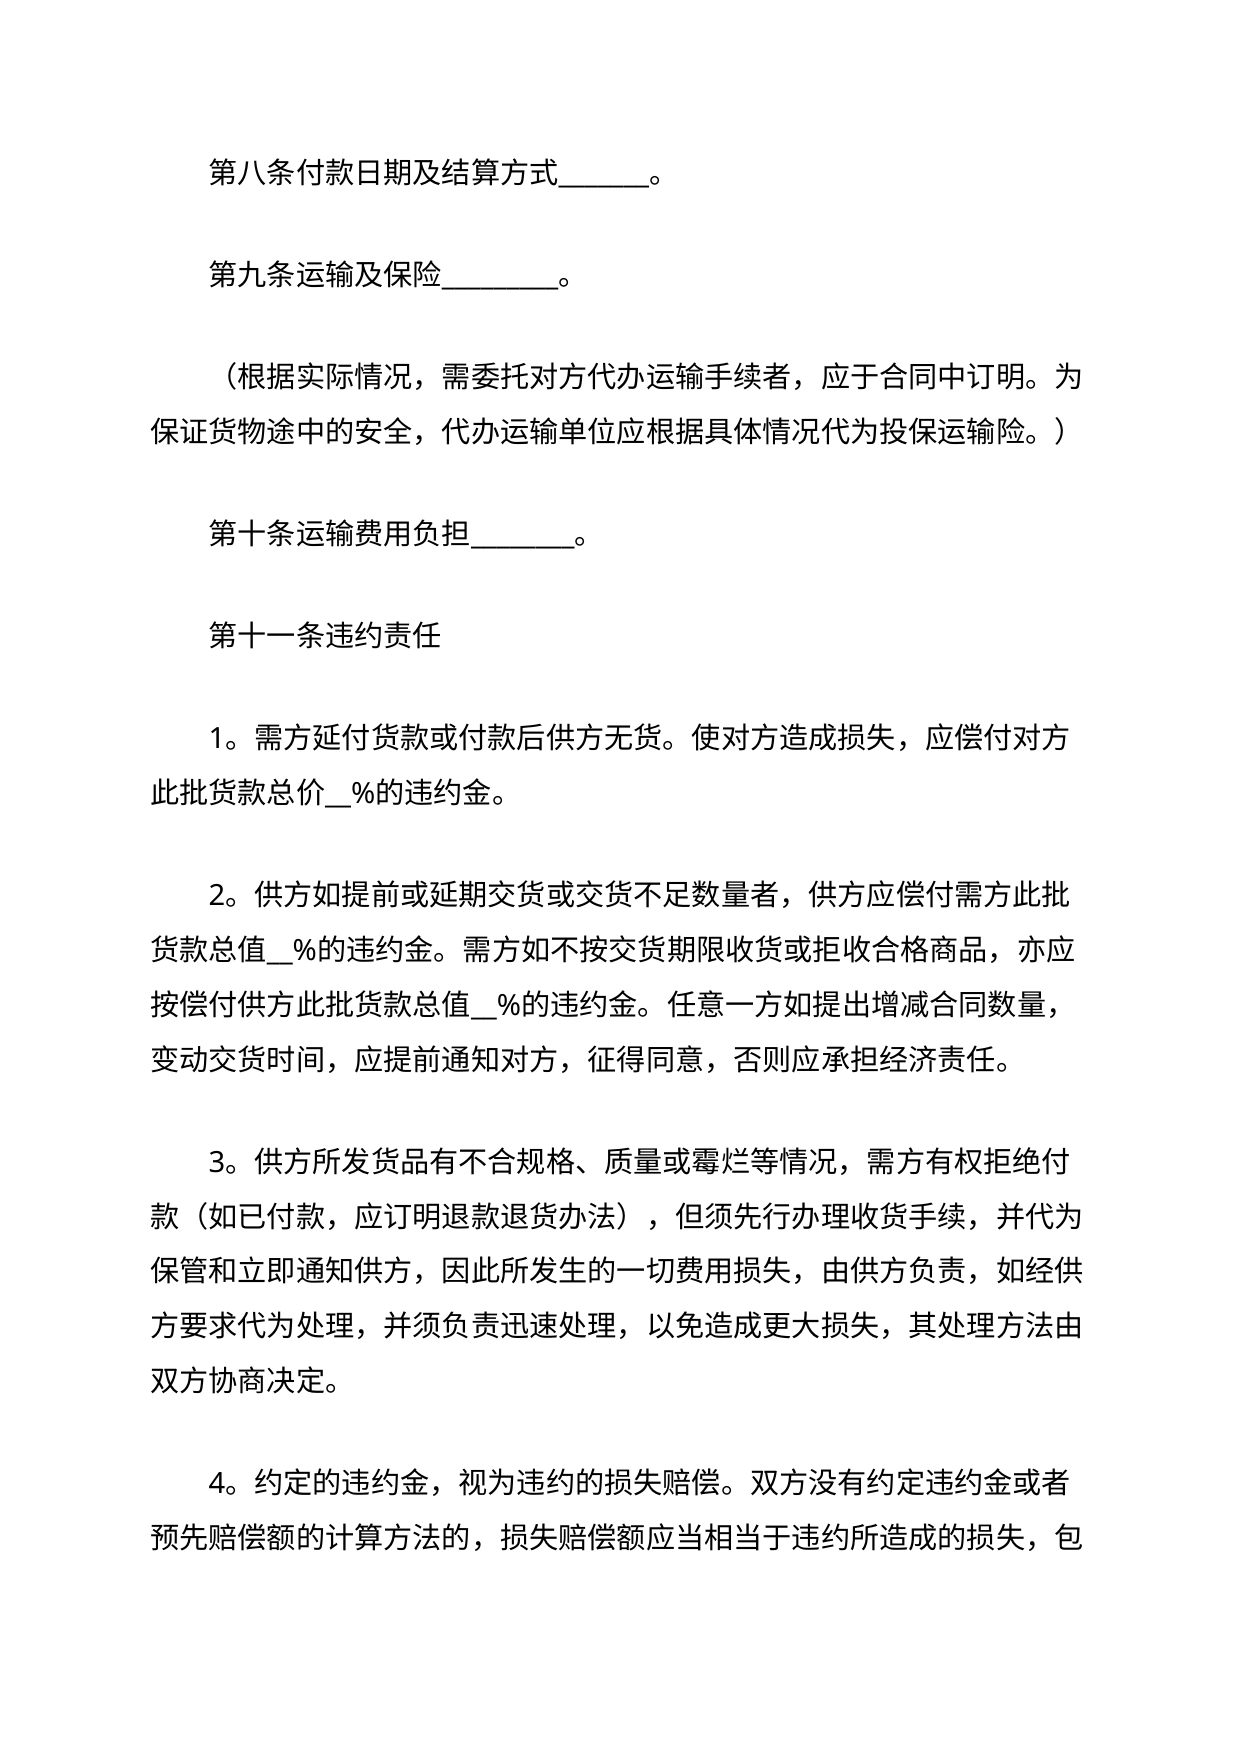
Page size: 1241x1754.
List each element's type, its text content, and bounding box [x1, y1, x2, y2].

text （根据实际情况，需委托对方代办运输手续者，应于合同中订明。为保证货物途中的安全，代办运输单位应根据具体情况代为投保运输险。） [150, 354, 1090, 451]
text 1。需方延付货款或付款后供方无货。使对方造成损失，应偿付对方此批货款总价__%的违约金。 [150, 714, 1090, 812]
text 第九条运输及保险_________。 [150, 252, 1090, 294]
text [150, 1459, 1090, 1557]
text 2。供方如提前或延期交货或交货不足数量者，供方应偿付需方此批货款总值__%的违约金。需方如不按交货期限收货或拒收合格商品，亦应按偿付供方此批货款总值__%的违约金。任意一方如提出增减合同数量，变动交货时间，应提前通知对方，征得同意，否则应承担经济责任。 [150, 871, 1090, 1079]
text 第八条付款日期及结算方式_______。 [150, 150, 1090, 192]
text 第十一条违约责任 [150, 613, 1090, 655]
text 第十条运输费用负担________。 [150, 511, 1090, 553]
text 3。供方所发货品有不合规格、质量或霉烂等情况，需方有权拒绝付款（如已付款，应订明退款退货办法），但须先行办理收货手续，并代为保管和立即通知供方，因此所发生的一切费用损失，由供方负责，如经供方要求代为处理，并须负责迅速处理，以免造成更大损失，其处理方法由双方协商决定。 [150, 1138, 1090, 1400]
